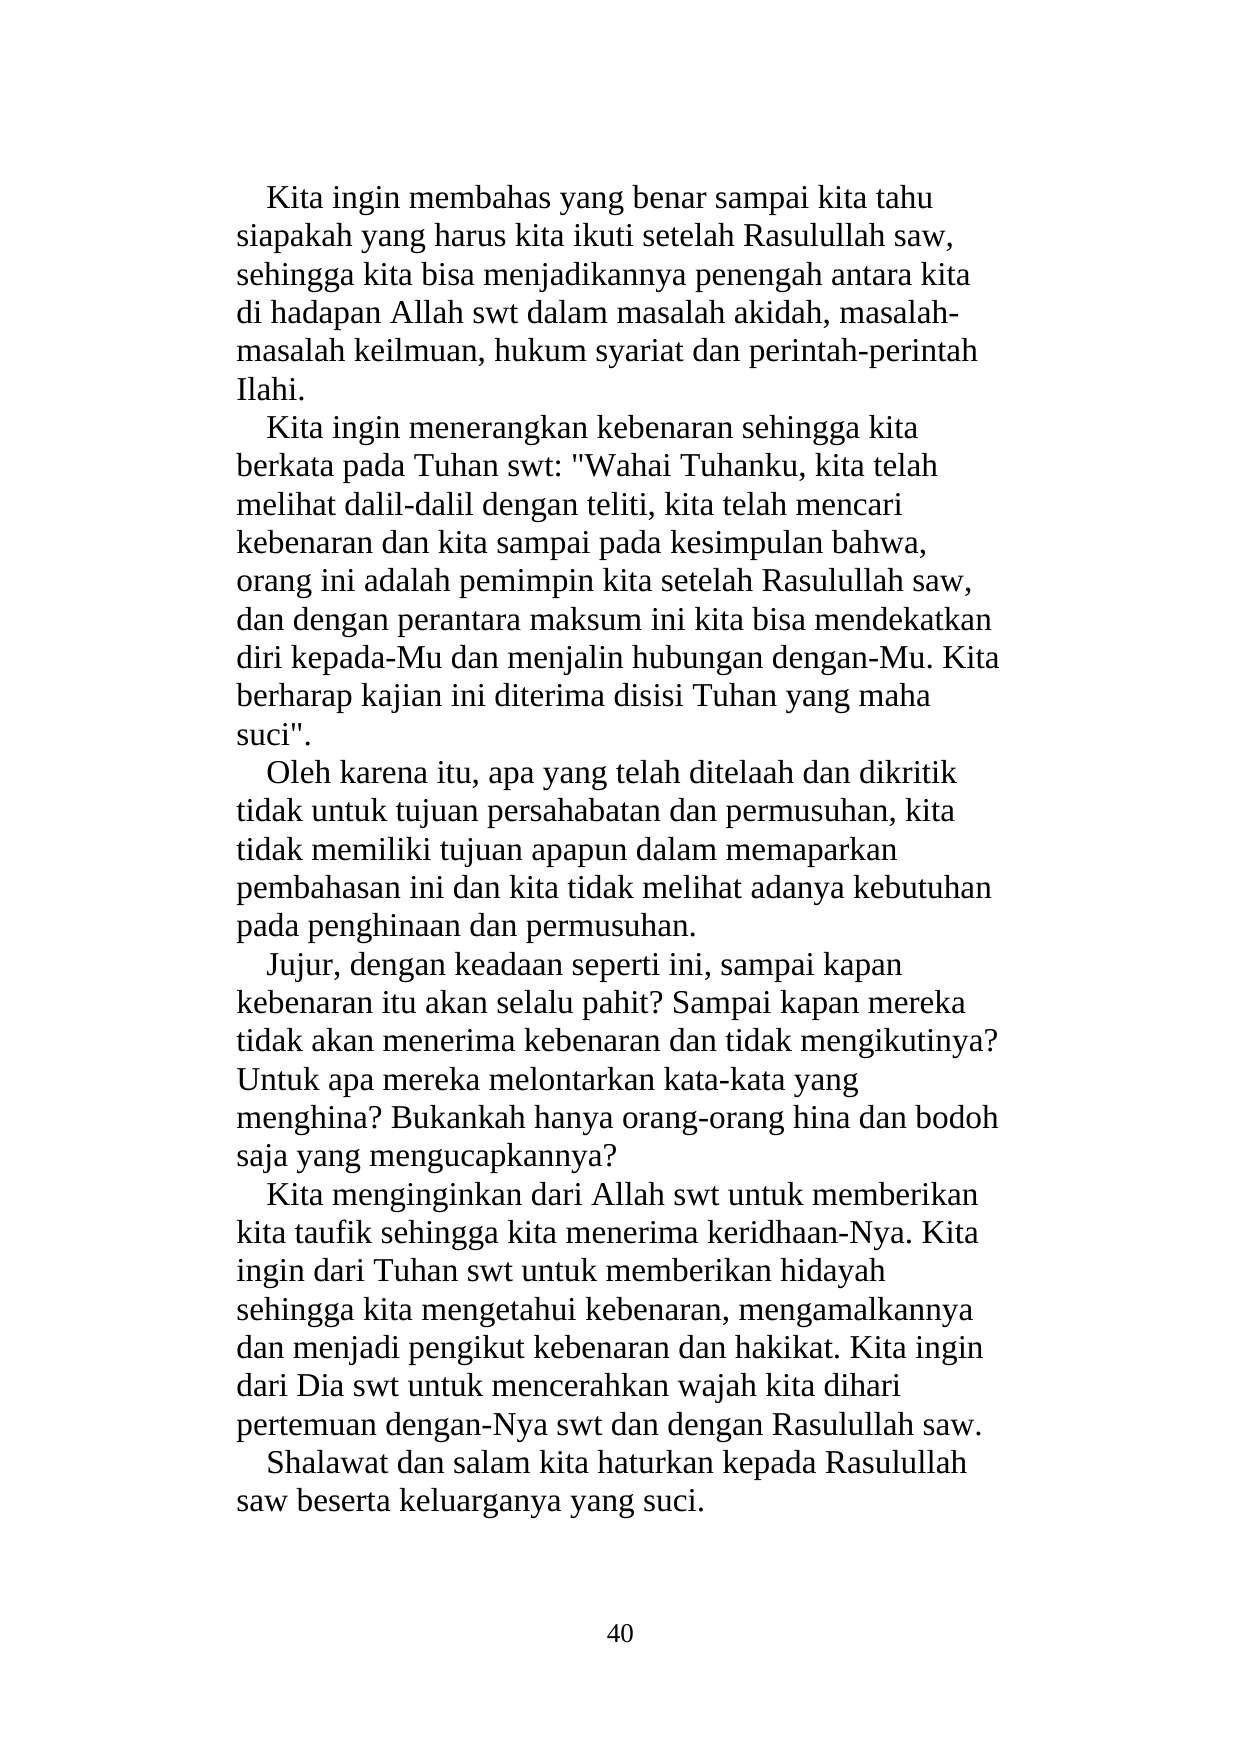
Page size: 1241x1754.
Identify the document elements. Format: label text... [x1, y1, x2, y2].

text Kita menginginkan dari Allah swt untuk memberikan kita taufik sehingga kita menerima keridhaan-Nya. Kita ingin dari Tuhan swt untuk memberikan hidayah sehingga kita mengetahui kebenaran, mengamalkannya dan menjadi pengikut kebenaran dan hakikat. Kita ingin dari Dia swt untuk mencerahkan wajah kita dihari pertemuan dengan-Nya swt dan dengan Rasulullah saw. [236, 1174, 1004, 1442]
text Oleh karena itu, apa yang telah ditelaah dan dikritik tidak untuk tujuan persahabatan dan permusuhan, kita tidak memiliki tujuan apapun dalam memaparkan pembahasan ini dan kita tidak melihat adanya kebutuhan pada penghinaan dan permusuhan. [236, 752, 1004, 944]
text Shalawat dan salam kita haturkan kepada Rasulullah saw beserta keluarganya yang suci. [236, 1442, 1004, 1519]
text Kita ingin membahas yang benar sampai kita tahu siapakah yang harus kita ikuti setelah Rasulullah saw, sehingga kita bisa menjadikannya penengah antara kita di hadapan Allah swt dalam masalah akidah, masalah-masalah keilmuan, hukum syariat dan perintah-perintah Ilahi. [236, 177, 1004, 407]
text Kita ingin menerangkan kebenaran sehingga kita berkata pada Tuhan swt: "Wahai Tuhanku, kita telah melihat dalil-dalil dengan teliti, kita telah mencari kebenaran dan kita sampai pada kesimpulan bahwa, orang ini adalah pemimpin kita setelah Rasulullah saw, dan dengan perantara maksum ini kita bisa mendekatkan diri kepada-Mu dan menjalin hubungan dengan-Mu. Kita berharap kajian ini diterima disisi Tuhan yang maha suci". [236, 407, 1004, 752]
text Jujur, dengan keadaan seperti ini, sampai kapan kebenaran itu akan selalu pahit? Sampai kapan mereka tidak akan menerima kebenaran dan tidak mengikutinya? Untuk apa mereka melontarkan kata-kata yang menghina? Bukankah hanya orang-orang hina dan bodoh saja yang mengucapkannya? [236, 944, 1004, 1174]
